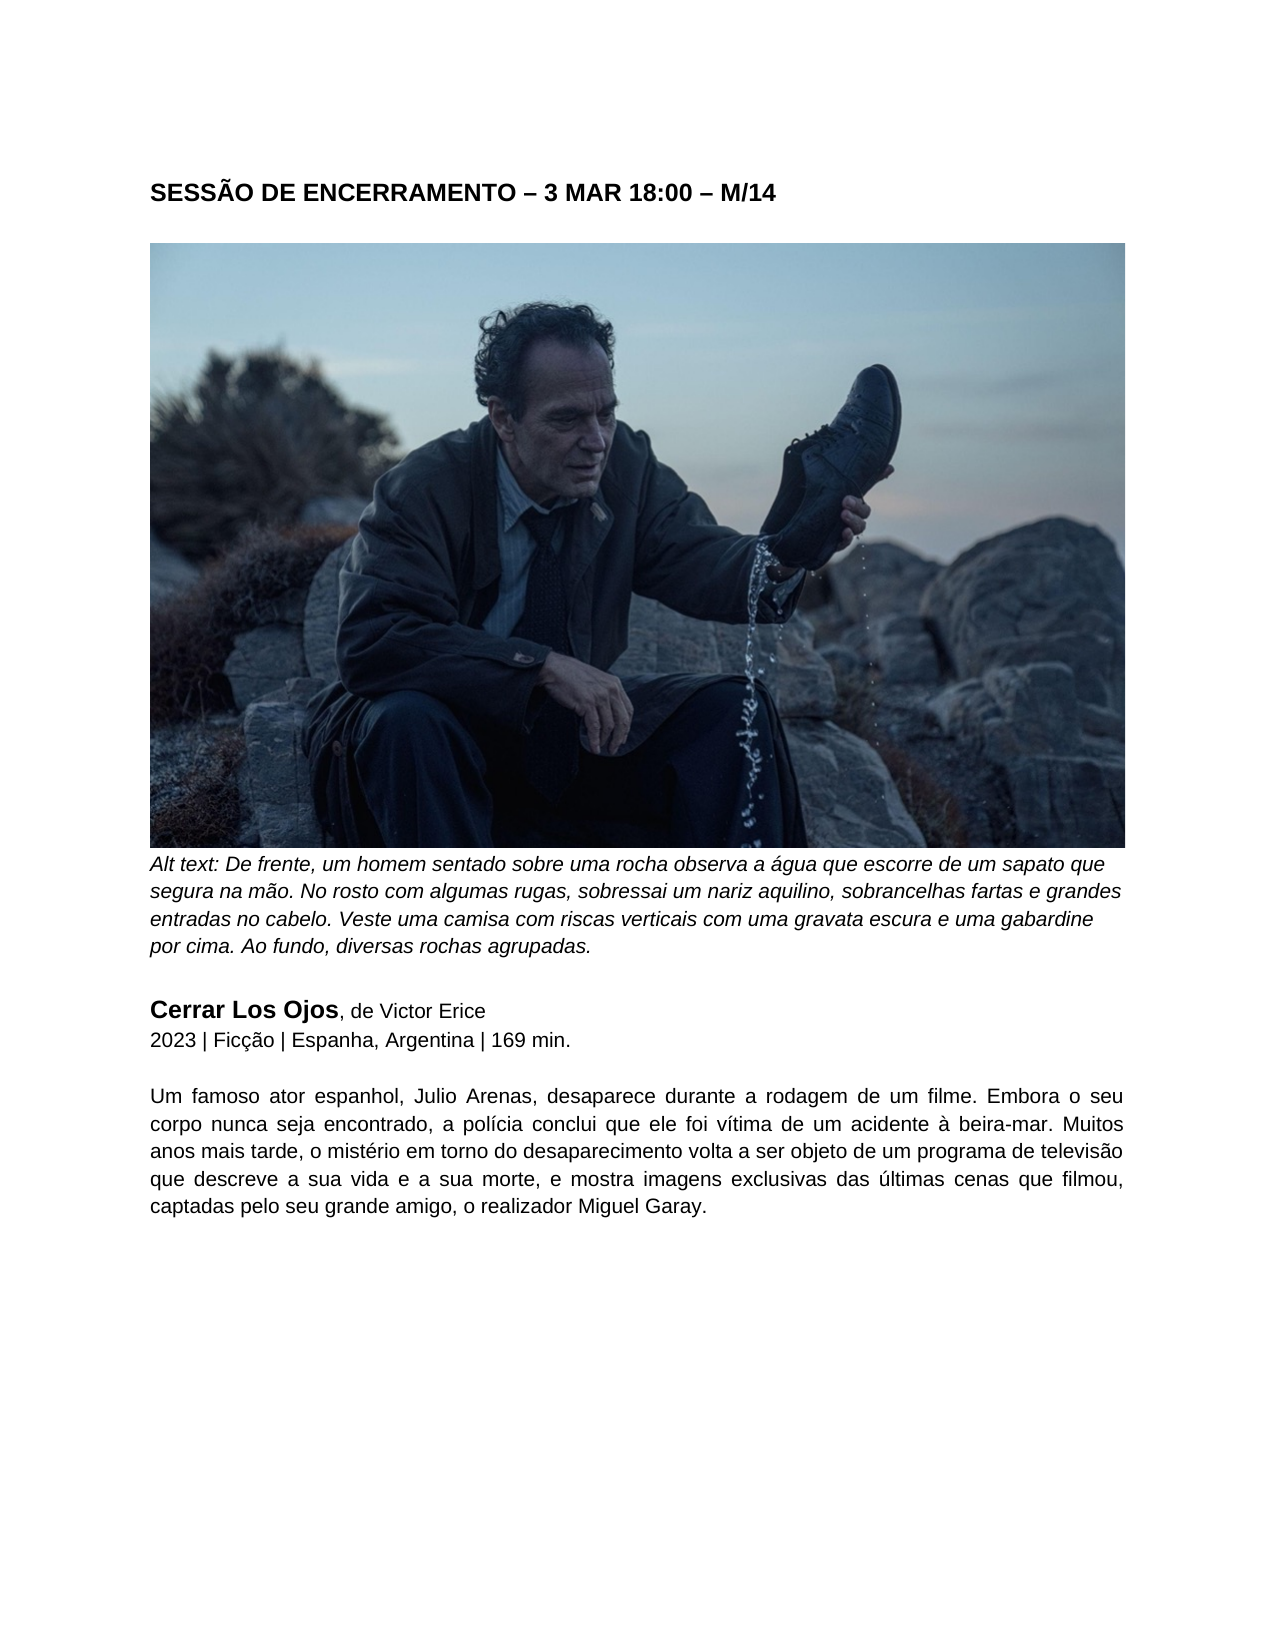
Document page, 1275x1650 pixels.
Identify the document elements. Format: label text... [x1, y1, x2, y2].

text SESSÃO DE ENCERRAMENTO – 3 MAR 18:00 – M/14 [150, 177, 1125, 206]
text Alt text: De frente, um homem sentado sobre uma rocha observa a água que escorre de um sapato que segura na mão. No rosto com algumas rugas, sobressai um nariz aquilino, sobrancelhas fartas e grandes entradas no cabelo. Veste uma camisa com riscas verticais com uma gravata escura e uma gabardine por cima. Ao fundo, diversas rochas agrupadas. [150, 852, 1125, 958]
text 2023 | Ficção | Espanha, Argentina | 169 min. [150, 1028, 1125, 1052]
text Cerrar Los Ojos, de Victor Erice [150, 994, 1125, 1023]
picture [150, 243, 1125, 848]
